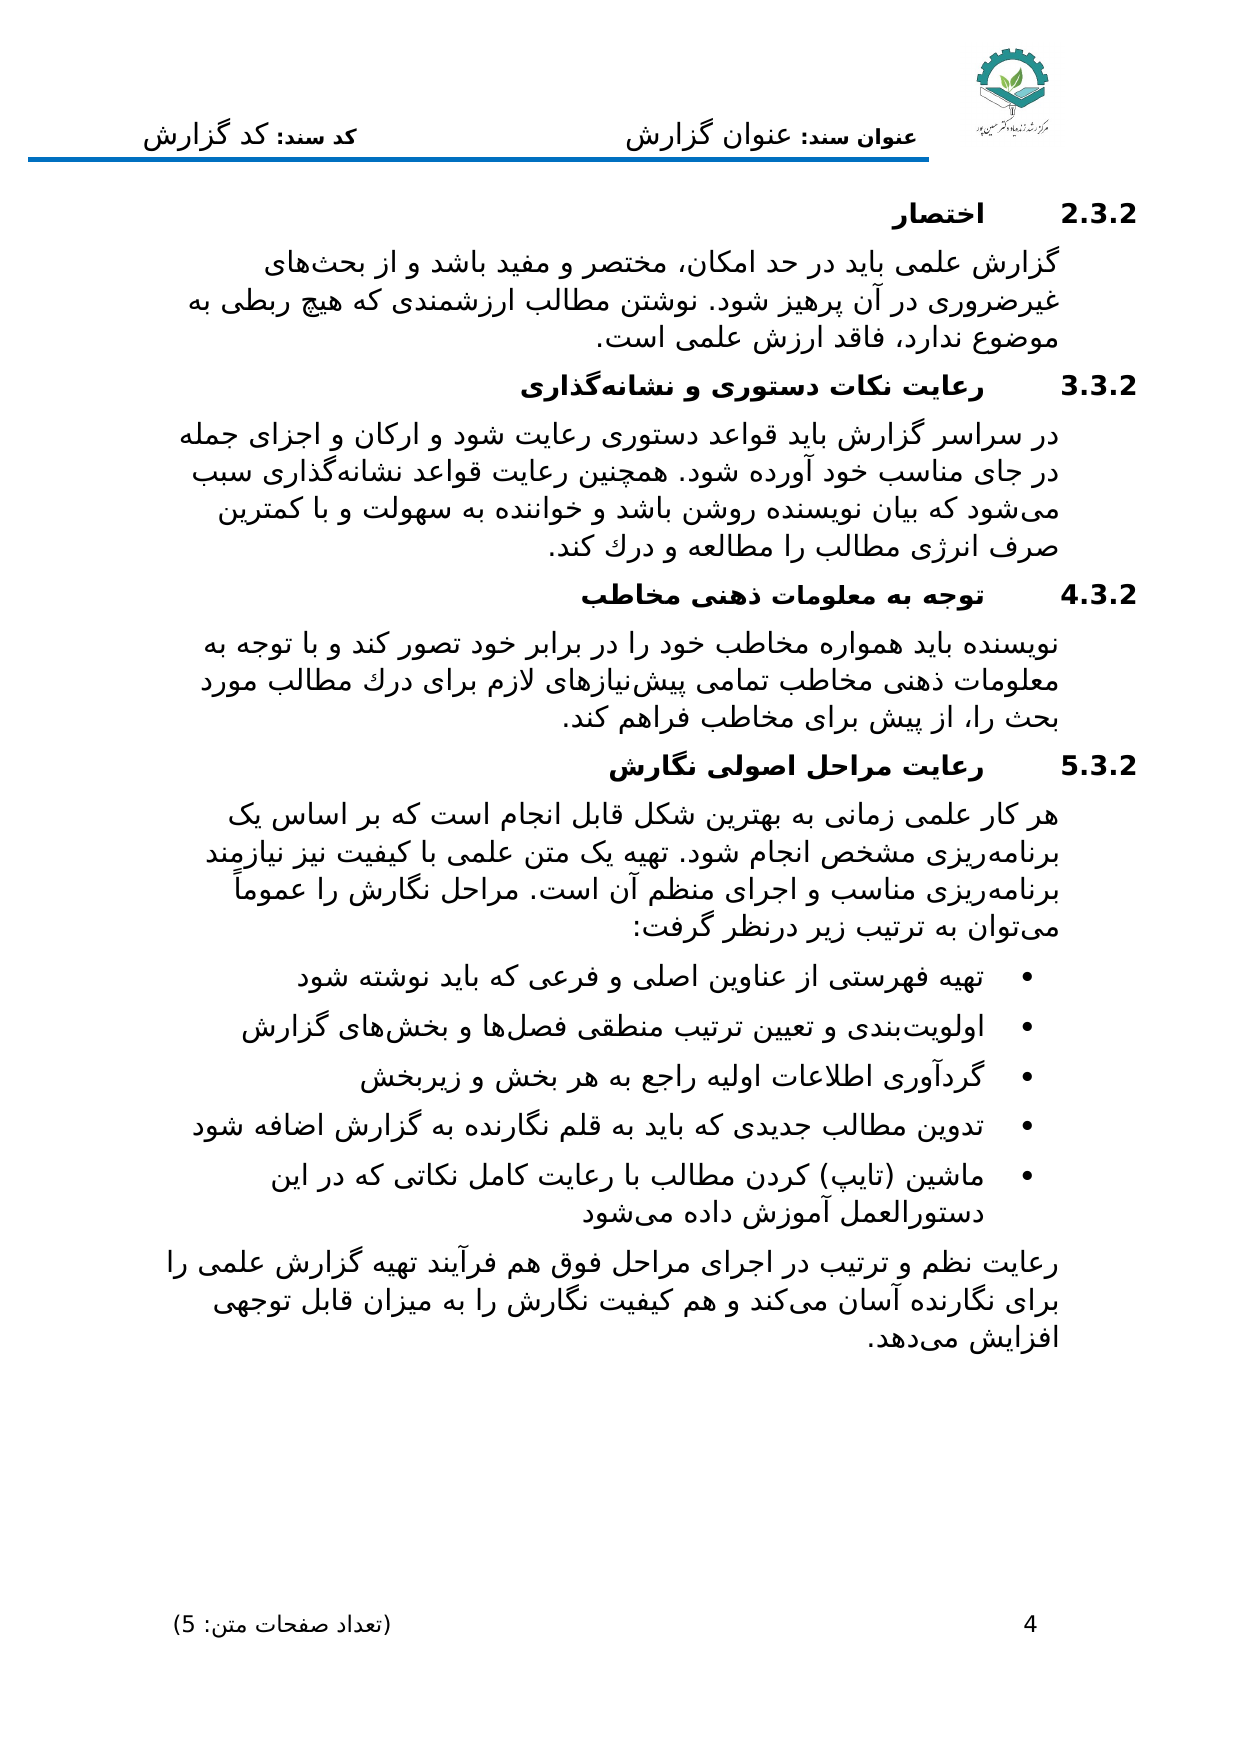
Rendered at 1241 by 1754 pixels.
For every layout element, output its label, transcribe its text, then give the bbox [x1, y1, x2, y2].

text گزارش علمی باید در حد امكان، مختصر و مفید باشد و از بحث‌های غیرضروری در آن پرهیز شود. نوشتن مطالب ارزشمندی كه هیچ ربطی به موضوع ندارد، فاقد ارزش علمی است. [150, 246, 1060, 354]
text نویسنده باید همواره مخاطب خود را در برابر خود تصور كند و با توجه به معلومات ذهنی مخاطب تمامی پیش‌نیازهای لازم برای درك مطالب مورد بحث را، از پیش برای مخاطب فراهم كند. [150, 626, 1060, 735]
list گردآوری اطلاعات اولیه راجع به هر بخش و زیربخش [150, 1059, 1023, 1093]
list ماشین ‌(تایپ) كردن مطالب با رعایت کامل نکاتی که در این دستورالعمل آموزش داده می‌شود [150, 1158, 1023, 1230]
list اولویت‌بندی و تعیین ترتیب منطقی فصل‌ها و بخش‌های گزارش [150, 1009, 1023, 1043]
text هر کار علمی زمانی به بهترین شکل قابل انجام است که بر اساس یک برنامه‌ریزی مشخص انجام شود. تهیه یک متن علمی با کیفیت نیز نیازمند برنامه‌ریزی مناسب و اجرای منظم آن است. مراحل نگارش را عموماً می‌توان به ترتیب زیر درنظر گرفت: [150, 798, 1060, 943]
subtitle رعایت مراحل اصولی نگارش [150, 751, 1060, 782]
subtitle رعایت نكات دستوری و نشانه‌گذاری [150, 370, 1060, 402]
list تدوین مطالب جدیدی که باید به قلم نگارنده به گزارش اضافه شود [150, 1109, 1023, 1143]
text رعایت نظم و ترتیب در اجرای مراحل فوق هم فرآیند تهیه گزارش علمی را برای نگارنده آسان می‌کند و هم کیفیت نگارش را به میزان قابل توجهی افزایش می‌دهد. [150, 1246, 1060, 1354]
list تهیه فهرستی از عناوین اصلی و فرعی که باید نوشته شود [150, 959, 1023, 993]
picture [960, 42, 1066, 147]
subtitle توجه به معلومات ذهنی مخاطب [150, 579, 1060, 611]
subtitle اختصار [150, 198, 1060, 230]
text در سراسر گزارش باید قواعد دستوری رعایت شود و اركان و اجزای جمله در جای مناسب خود آورده شود. همچنین رعایت قواعد نشانه‌گذاری سبب می‌شود كه بیان نویسنده روشن باشد و خواننده به سهولت و با کمترین صرف انرژی مطالب را مطالعه و درك كند. [150, 417, 1060, 563]
